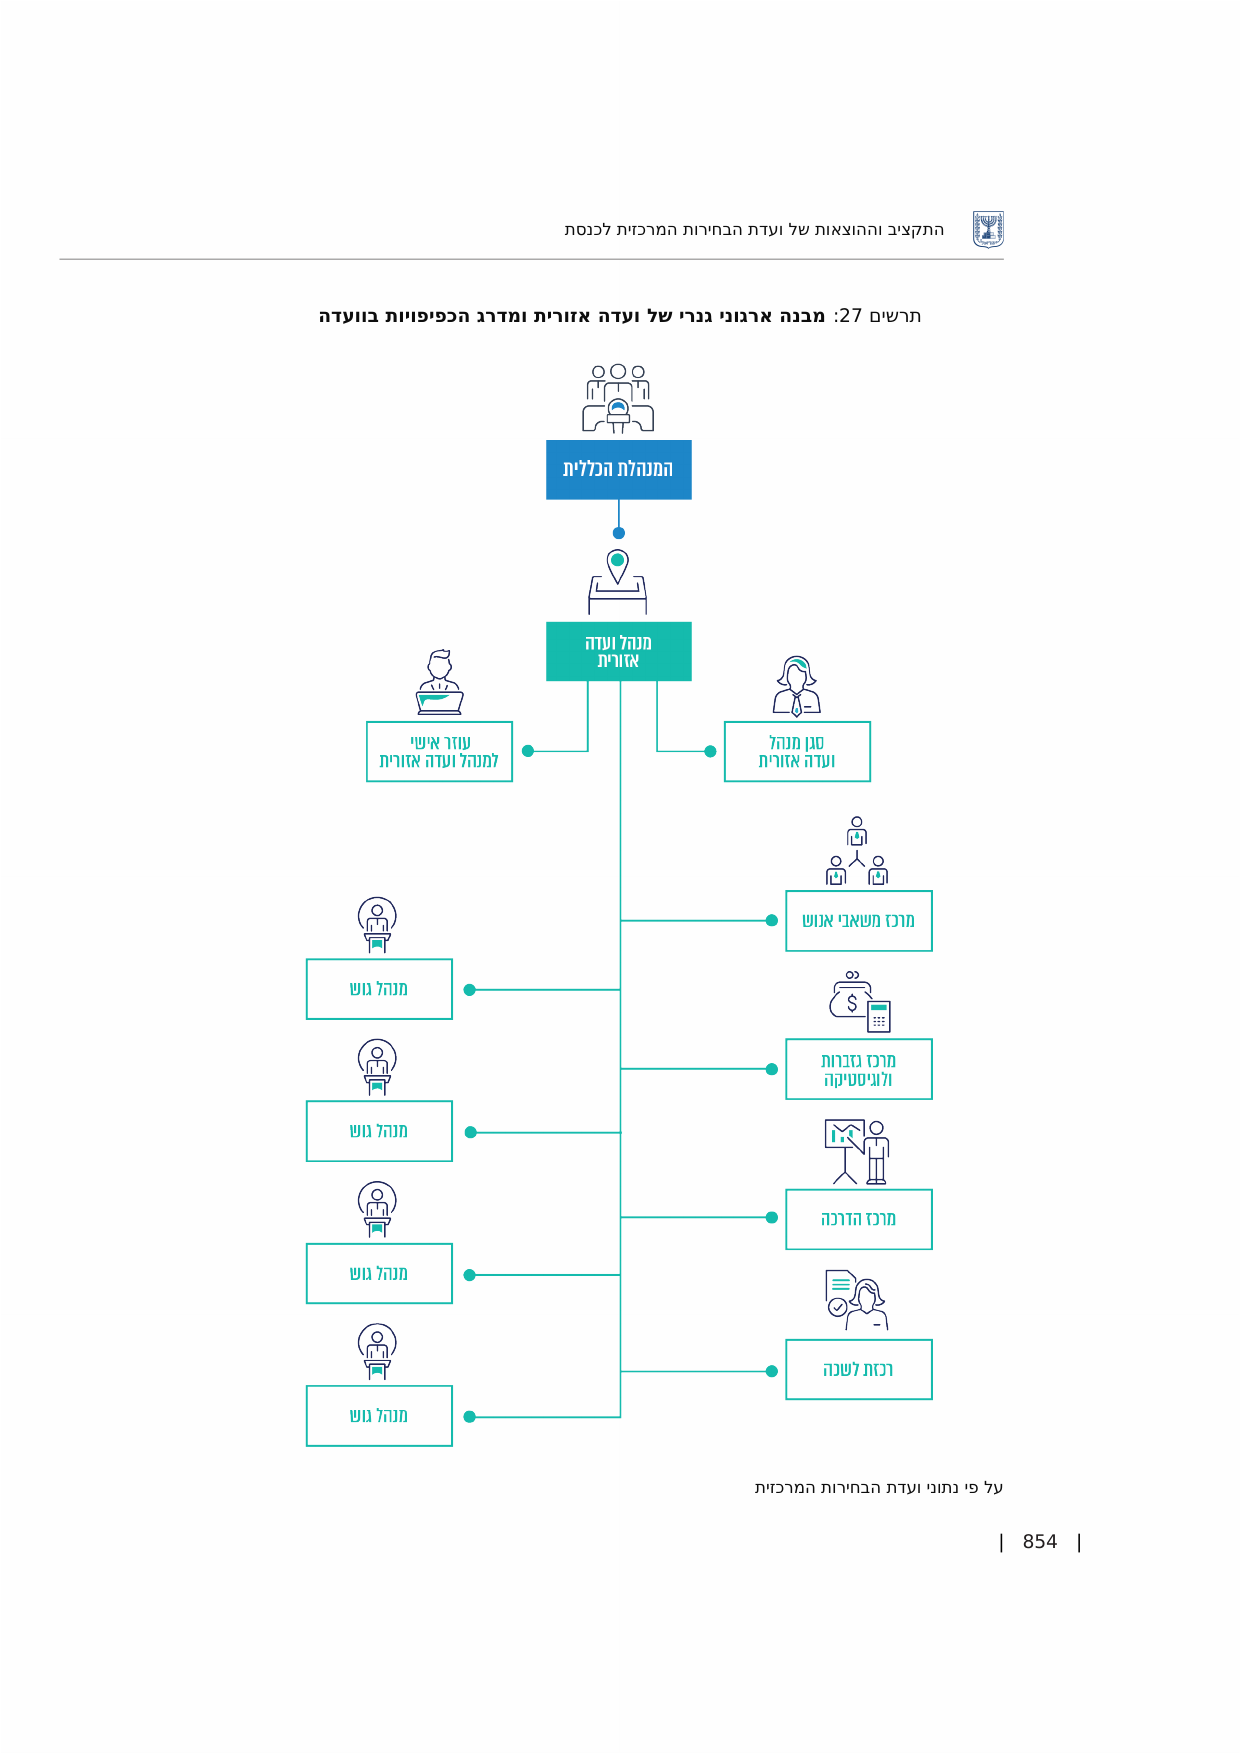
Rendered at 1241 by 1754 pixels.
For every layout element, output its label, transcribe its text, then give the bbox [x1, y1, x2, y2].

text תרשים 27: מבנה ארגוני גנרי של ועדה אזורית ומדרג הכפיפויות בוועדה [236, 301, 1004, 328]
text על פי נתוני ועדת הבחירות המרכזית [236, 1472, 1004, 1499]
picture [1, 1, 1240, 1753]
